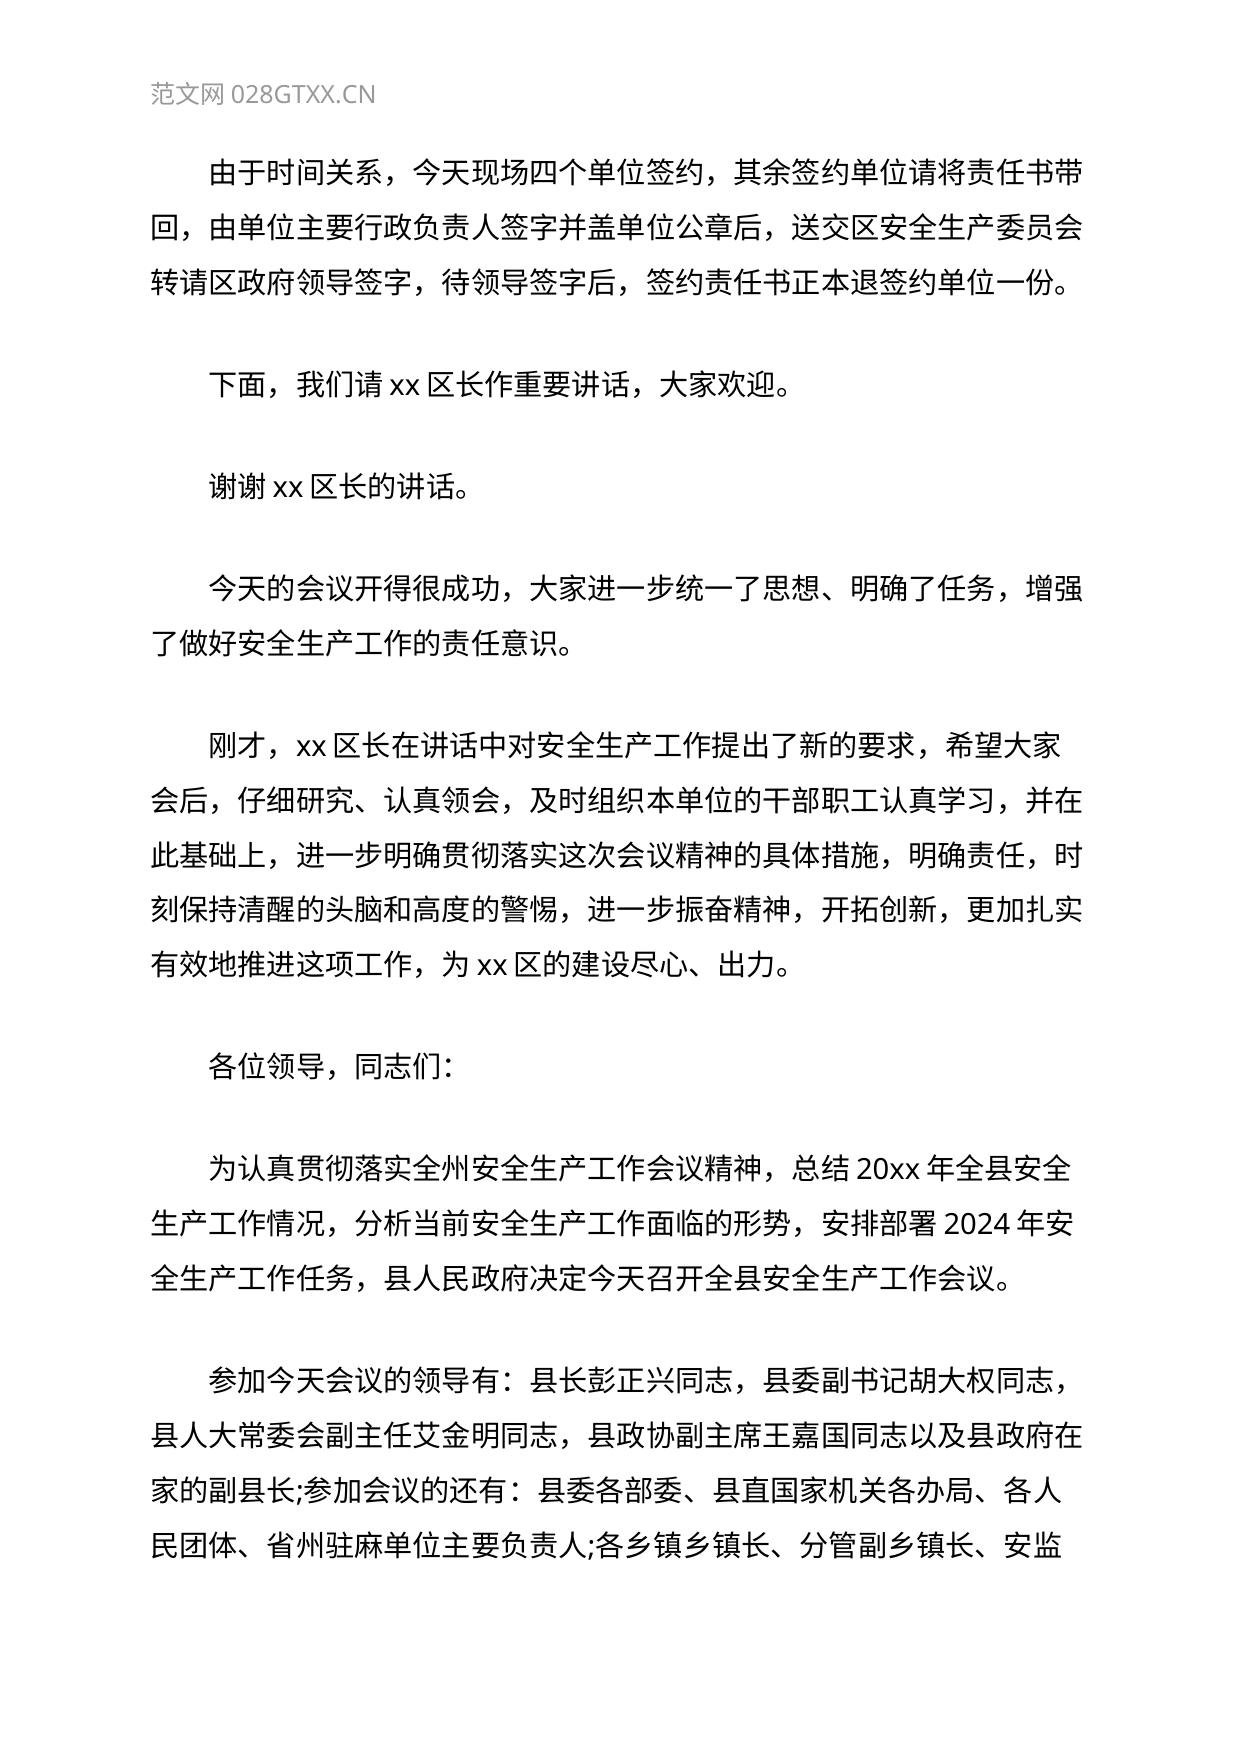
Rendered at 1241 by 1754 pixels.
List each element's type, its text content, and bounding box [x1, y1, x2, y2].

text 谢谢xx区长的讲话。 [150, 463, 1090, 506]
text 为认真贯彻落实全州安全生产工作会议精神，总结20xx年全县安全生产工作情况，分析当前安全生产工作面临的形势，安排部署2024年安全生产工作任务，县人民政府决定今天召开全县安全生产工作会议。 [150, 1146, 1090, 1298]
text 各位领导，同志们： [150, 1044, 1090, 1086]
text 由于时间关系，今天现场四个单位签约，其余签约单位请将责任书带回，由单位主要行政负责人签字并盖单位公章后，送交区安全生产委员会转请区政府领导签字，待领导签字后，签约责任书正本退签约单位一份。 [150, 150, 1090, 302]
text 下面，我们请xx区长作重要讲话，大家欢迎。 [150, 362, 1090, 404]
text 今天的会议开得很成功，大家进一步统一了思想、明确了任务，增强了做好安全生产工作的责任意识。 [150, 566, 1090, 663]
text 刚才，xx区长在讲话中对安全生产工作提出了新的要求，希望大家会后，仔细研究、认真领会，及时组织本单位的干部职工认真学习，并在此基础上，进一步明确贯彻落实这次会议精神的具体措施，明确责任，时刻保持清醒的头脑和高度的警惕，进一步振奋精神，开拓创新，更加扎实有效地推进这项工作，为xx区的建设尽心、出力。 [150, 722, 1090, 984]
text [150, 1357, 1090, 1564]
